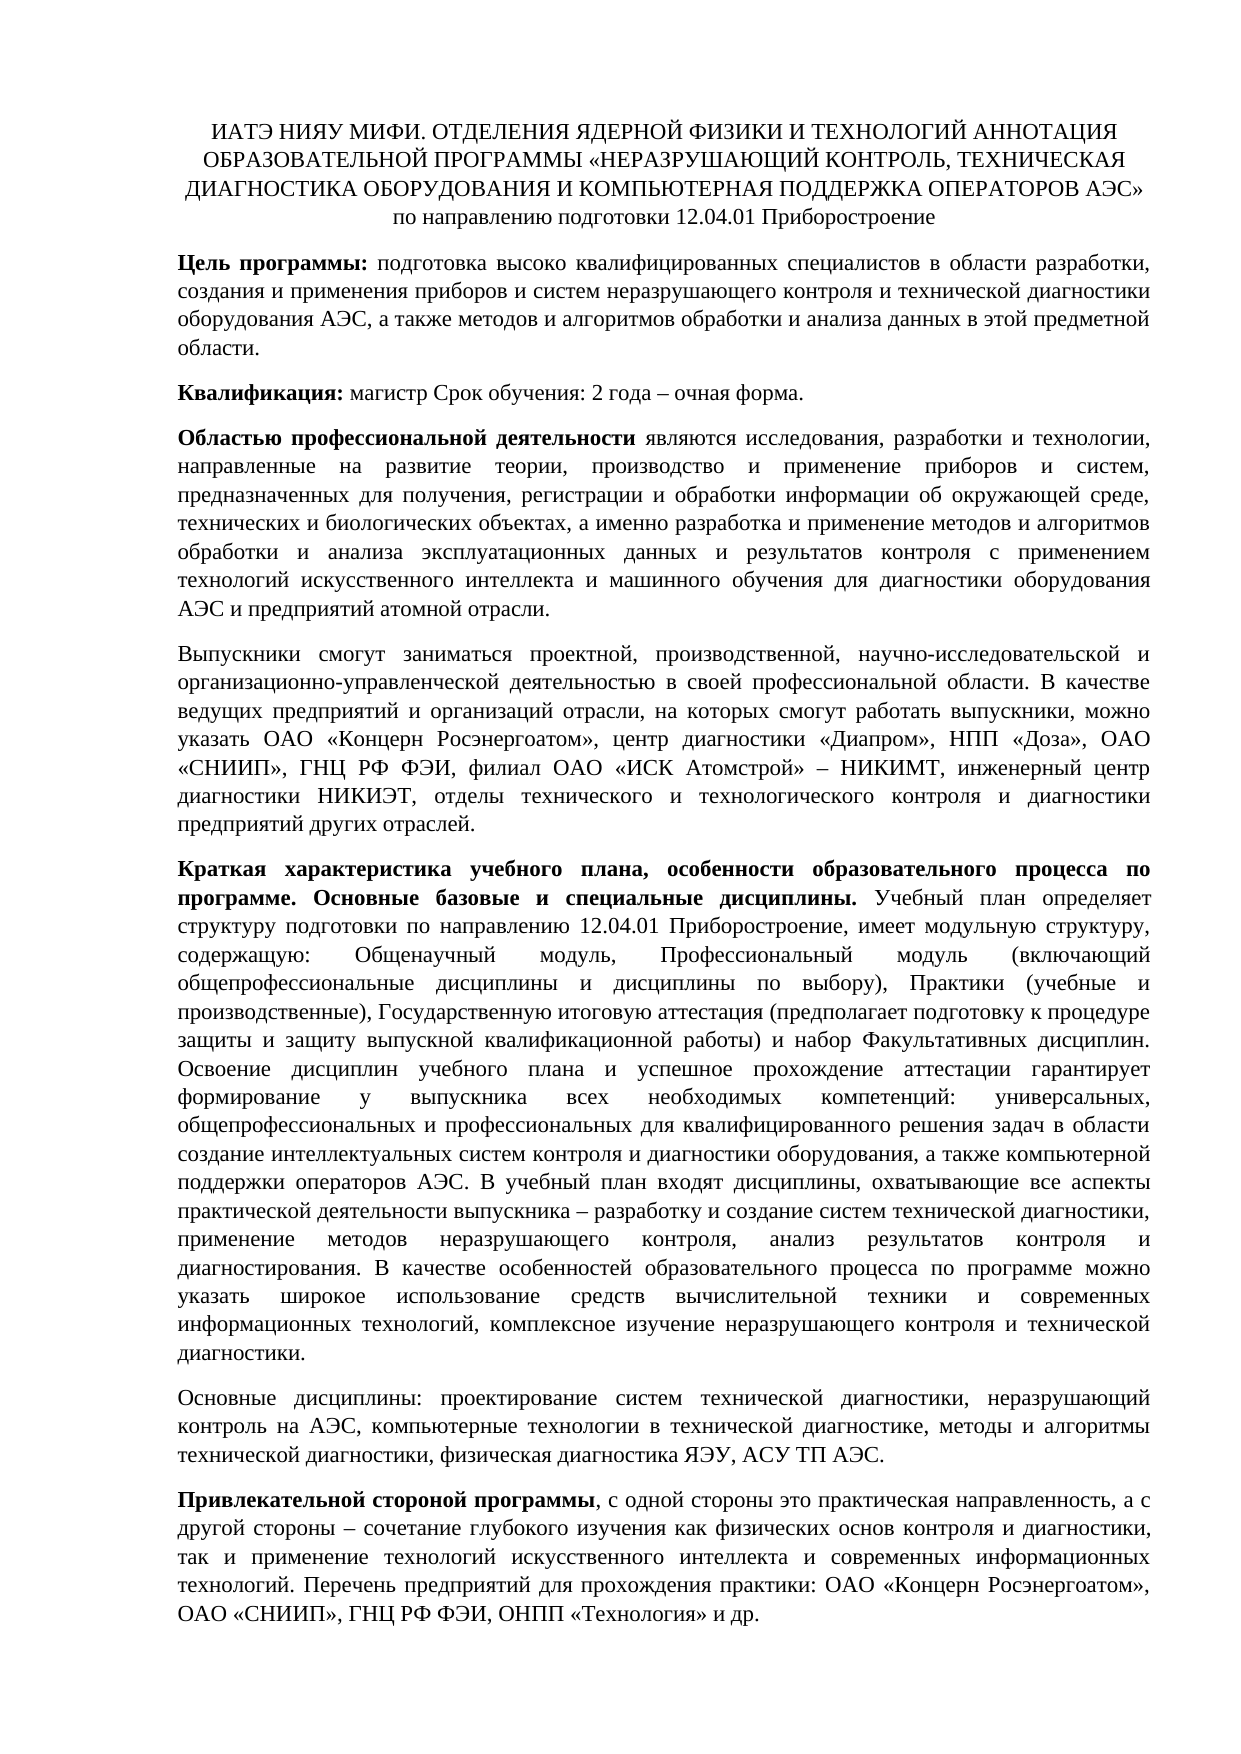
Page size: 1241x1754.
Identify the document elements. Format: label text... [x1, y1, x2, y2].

text Краткая характеристика учебного плана, особенности образовательного процесса по программе. Основные базовые и специальные дисциплины. Учебный план определяет структуру подготовки по направлению 12.04.01 Приборостроение, имеет модульную структуру, содержащую: Общенаучный модуль, Профессиональный модуль (включающий общепрофессиональные дисциплины и дисциплины по выбору), Практики (учебные и производственные), Государственную итоговую аттестация (предполагает подготовку к процедуре защиты и защиту выпускной квалификационной работы) и набор Факультативных дисциплин. Освоение дисциплин учебного плана и успешное прохождение аттестации гарантирует формирование у выпускника всех необходимых компетенций: универсальных, общепрофессиональных и профессиональных для квалифицированного решения задач в области создание интеллектуальных систем контроля и диагностики оборудования, а также компьютерной поддержки операторов АЭС. В учебный план входят дисциплины, охватывающие все аспекты практической деятельности выпускника – разработку и создание систем технической диагностики, применение методов неразрушающего контроля, анализ результатов контроля и диагностирования. В качестве особенностей образовательного процесса по программе можно указать широкое использование средств вычислительной техники и современных информационных технологий, комплексное изучение неразрушающего контроля и технической диагностики. [177, 856, 1152, 1365]
text Основные дисциплины: проектирование систем технической диагностики, неразрушающий контроль на АЭС, компьютерные технологии в технической диагностике, методы и алгоритмы технической диагностики, физическая диагностика ЯЭУ, АСУ ТП АЭС. [177, 1384, 1152, 1467]
text Квалификация: магистр Срок обучения: 2 года – очная форма. [177, 379, 1152, 405]
text Цель программы: подготовка высоко квалифицированных специалистов в области разработки, создания и применения приборов и систем неразрушающего контроля и технической диагностики оборудования АЭС, а также методов и алгоритмов обработки и анализа данных в этой предметной области. [177, 248, 1152, 360]
text Привлекательной стороной программы, с одной стороны это практическая направленность, а с другой стороны – сочетание глубокого изучения как физических основ контроля и диагностики, так и применение технологий искусственного интеллекта и современных информационных технологий. Перечень предприятий для прохождения практики: ОАО «Концерн Росэнергоатом», ОАО «СНИИП», ГНЦ РФ ФЭИ, ОНПП «Технология» и др. [177, 1486, 1152, 1626]
text Выпускники смогут заниматься проектной, производственной, научно-исследовательской и организационно-управленческой деятельностью в своей профессиональной области. В качестве ведущих предприятий и организаций отрасли, на которых смогут работать выпускники, можно указать ОАО «Концерн Росэнергоатом», центр диагностики «Диапром», НПП «Доза», ОАО «СНИИП», ГНЦ РФ ФЭИ, филиал ОАО «ИСК Атомстрой» – НИКИМТ, инженерный центр диагностики НИКИЭТ, отделы технического и технологического контроля и диагностики предприятий других отраслей. [177, 640, 1152, 837]
text ИАТЭ НИЯУ МИФИ. ОТДЕЛЕНИЯ ЯДЕРНОЙ ФИЗИКИ И ТЕХНОЛОГИЙ АННОТАЦИЯ ОБРАЗОВАТЕЛЬНОЙ ПРОГРАММЫ «НЕРАЗРУШАЮЩИЙ КОНТРОЛЬ, ТЕХНИЧЕСКАЯ ДИАГНОСТИКА ОБОРУДОВАНИЯ И КОМПЬЮТЕРНАЯ ПОДДЕРЖКА ОПЕРАТОРОВ АЭС» по направлению подготовки 12.04.01 Приборостроение [177, 118, 1152, 230]
text Областью профессиональной деятельности являются исследования, разработки и технологии, направленные на развитие теории, производство и применение приборов и систем, предназначенных для получения, регистрации и обработки информации об окружающей среде, технических и биологических объектах, а именно разработка и применение методов и алгоритмов обработки и анализа эксплуатационных данных и результатов контроля с применением технологий искусственного интеллекта и машинного обучения для диагностики оборудования АЭС и предприятий атомной отрасли. [177, 424, 1152, 621]
